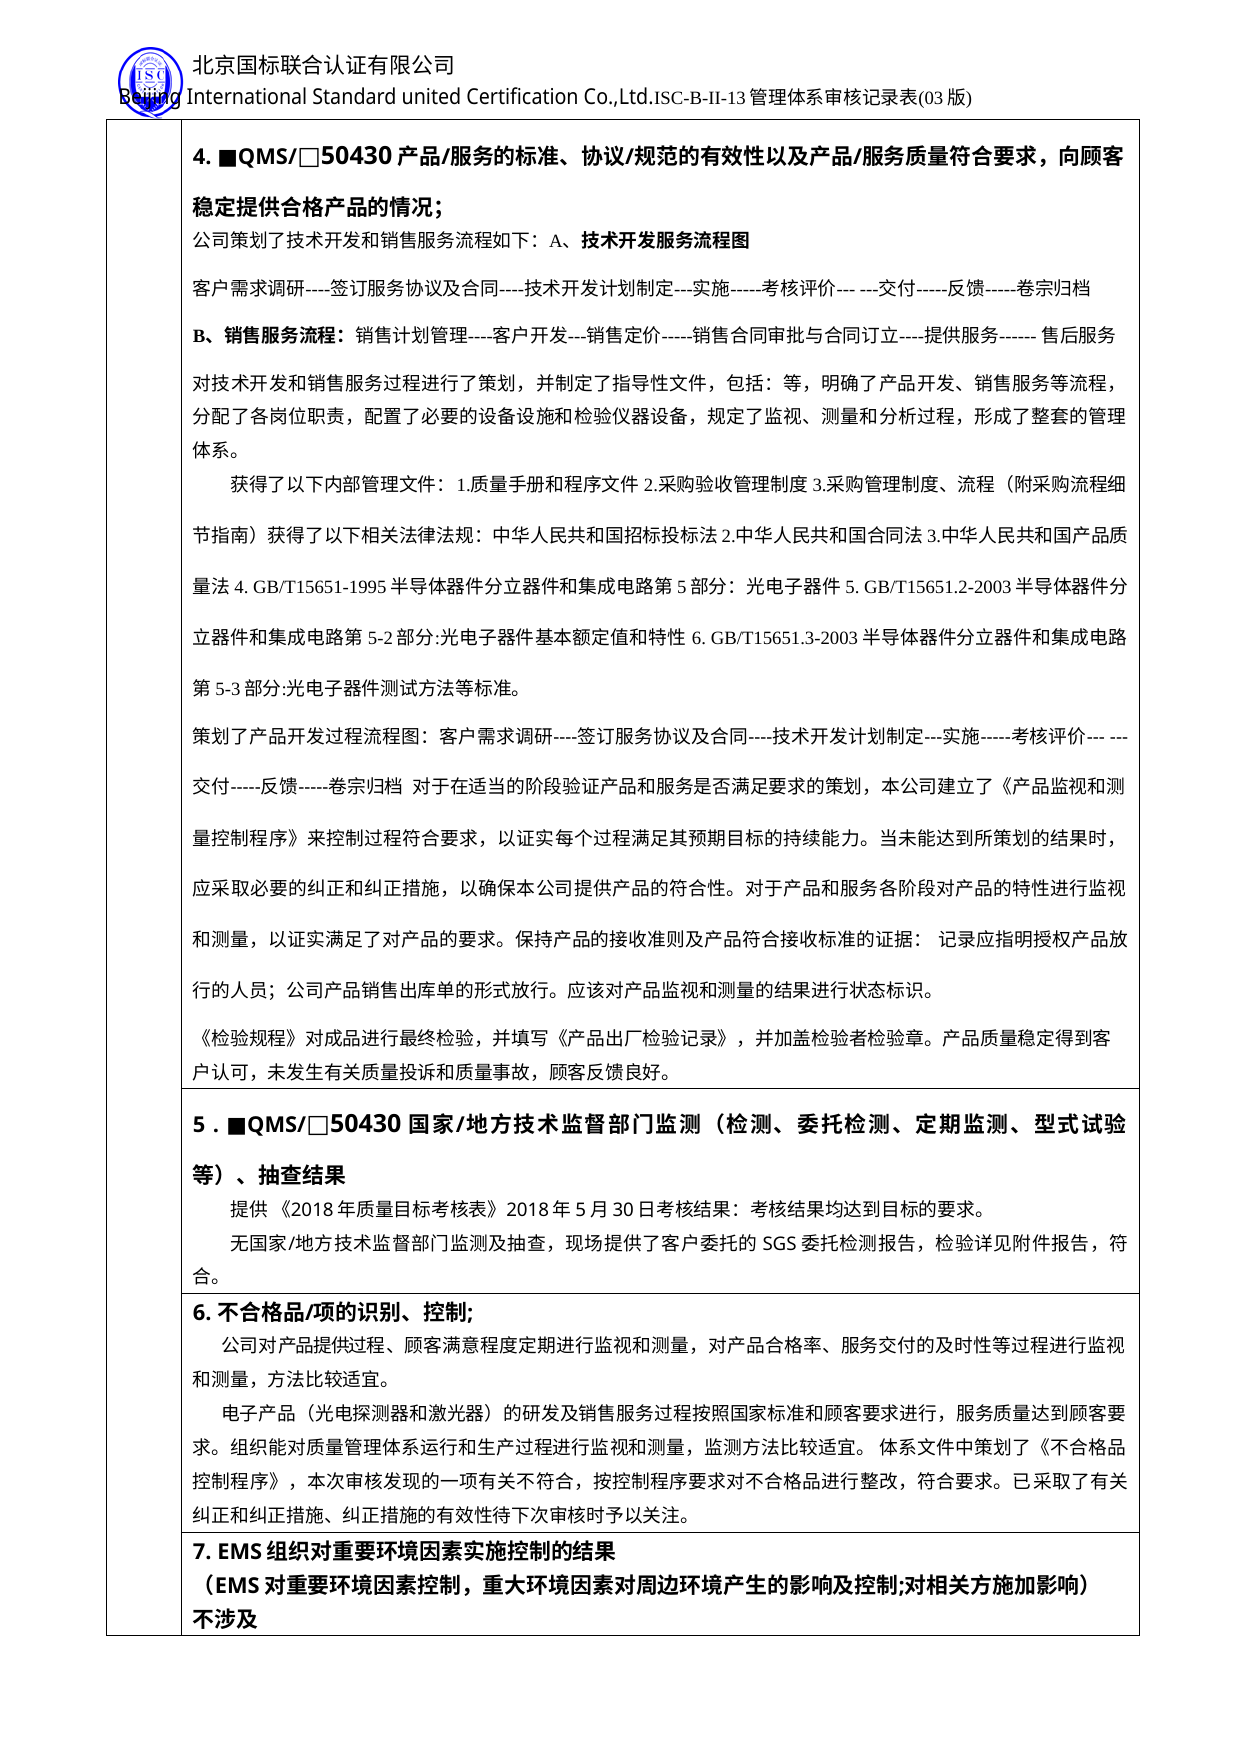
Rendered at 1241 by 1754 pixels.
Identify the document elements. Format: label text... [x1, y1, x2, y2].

table_cell 4. ■QMS/□50430产品/服务的标准、协议/规范的有效性以及产品/服务质量符合要求，向顾客稳定提供合格产品的情况； 公司策划了技术开发和销售服务流程如下：A、技术开发服务流程图 客户需求调研----签订服务协议及合同----技术开发计划制定---实施-----考核评价--- ---交付-----反馈-----卷宗归档 B、销售服务流程：销售计划管理----客户开发---销售定价-----销售合同审批与合同订立----提供服务------ 售后服务 对技术开发和销售服务过程进行了策划，并制定了指导性文件，包括：等，明确了产品开发、销售服务等流程，分配了各岗位职责，配置了必要的设备设施和检验仪器设备，规定了监视、测量和分析过程，形成了整套的管理体系。 获得了以下内部管理文件：1.质量手册和程序文件2.采购验收管理制度3.采购管理制度、流程（附采购流程细节指南）获得了以下相关法律法规：中华人民共和国招标投标法2.中华人民共和国合同法3.中华人民共和国产品质量法4. GB/T15651-1995半导体器件分立器件和集成电路第5部分：光电子器件 5. GB/T15651.2-2003半导体器件分立器件和集成电路第5-2部分:光电子器件基本额定值和特性 6. GB/T15651.3-2003半导体器件分立器件和集成电路第5-3部分:光电子器件测试方法等标准。 策划了产品开发过程流程图：客户需求调研----签订服务协议及合同----技术开发计划制定---实施-----考核评价--- ---交付-----反馈-----卷宗归档 对于在适当的阶段验证产品和服务是否满足要求的策划，本公司建立了《产品监视和测量控制程序》来控制过程符合要求，以证实每个过程满足其预期目标的持续能力。当未能达到所策划的结果时，应采取必要的纠正和纠正措施，以确保本公司提供产品的符合性。对于产品和服务各阶段对产品的特性进行监视和测量，以证实满足了对产品的要求。保持产品的接收准则及产品符合接收标准的证据： 记录应指明授权产品放行的人员；公司产品销售出库单的形式放行。应该对产品监视和测量的结果进行状态标识。 《检验规程》对成品进行最终检验，并填写《产品出厂检验记录》，并加盖检验者检验章。产品质量稳定得到客户认可，未发生有关质量投诉和质量事故，顾客反馈良好。 [182, 120, 1139, 1088]
picture [118, 47, 186, 119]
table_cell 5 . ■QMS/□50430国家/地方技术监督部门监测（检测、委托检测、定期监测、型式试验等）、抽查结果 提供 《2018年质量目标考核表》2018年5月30日考核结果：考核结果均达到目标的要求。 无国家/地方技术监督部门监测及抽查，现场提供了客户委托的SGS委托检测报告，检验详见附件报告，符合。 [182, 1089, 1139, 1293]
table_cell 6. 不合格品/项的识别、控制; 公司对产品提供过程、顾客满意程度定期进行监视和测量，对产品合格率、服务交付的及时性等过程进行监视和测量，方法比较适宜。 电子产品（光电探测器和激光器）的研发及销售服务过程按照国家标准和顾客要求进行，服务质量达到顾客要求。组织能对质量管理体系运行和生产过程进行监视和测量，监测方法比较适宜。 体系文件中策划了《不合格品控制程序》，本次审核发现的一项有关不符合，按控制程序要求对不合格品进行整改，符合要求。已采取了有关纠正和纠正措施、纠正措施的有效性待下次审核时予以关注。 [182, 1294, 1139, 1532]
table_cell 7. EMS组织对重要环境因素实施控制的结果 （EMS对重要环境因素控制，重大环境因素对周边环境产生的影响及控制;对相关方施加影响） 不涉及 [182, 1533, 1139, 1634]
